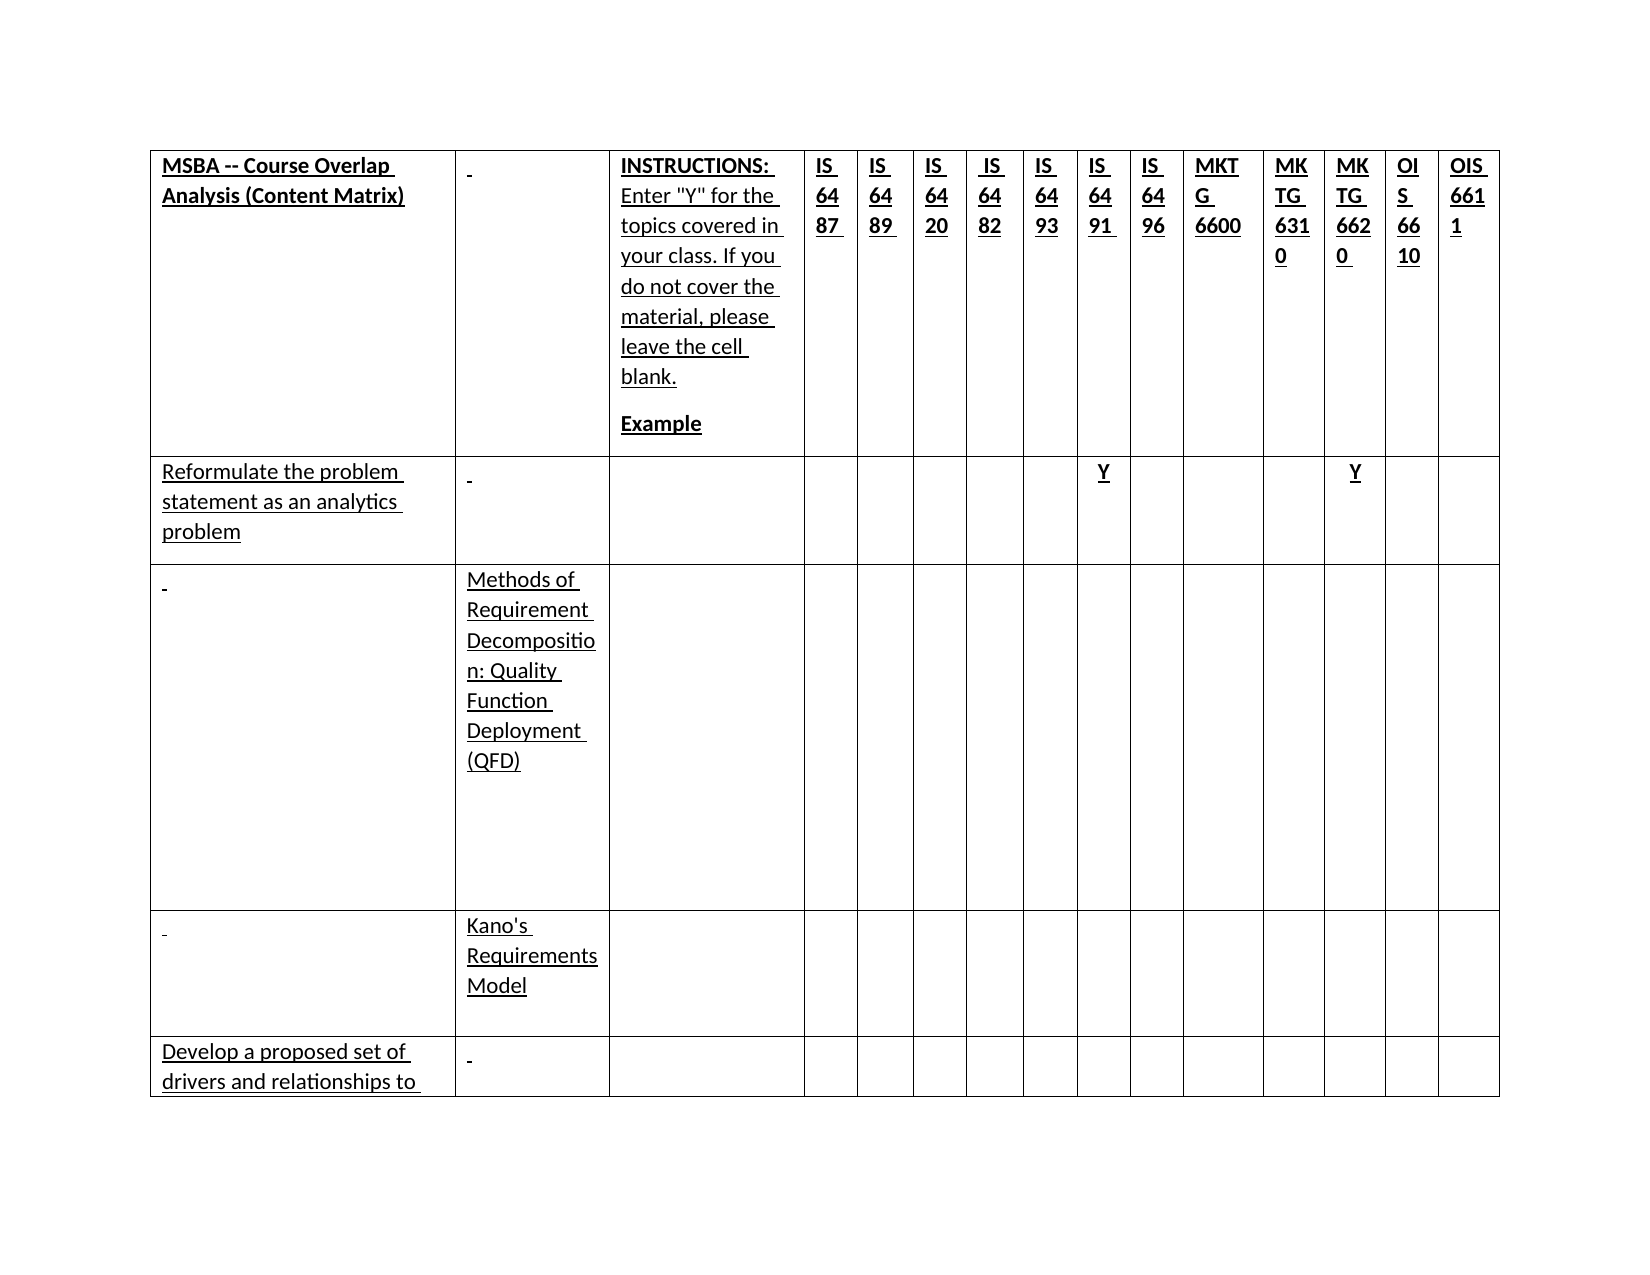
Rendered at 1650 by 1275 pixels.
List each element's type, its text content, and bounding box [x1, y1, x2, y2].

table_cell [1131, 565, 1183, 910]
table_cell [610, 457, 804, 564]
table_cell [967, 1037, 1023, 1096]
table_cell [1184, 911, 1263, 1036]
table_header MKTG 6620 [1325, 151, 1385, 456]
table_cell [1386, 1037, 1438, 1096]
table_cell [1439, 565, 1499, 910]
table_header MKTG 6600 [1184, 151, 1263, 456]
table_header IS 6482 [967, 151, 1023, 456]
table_cell [1264, 565, 1324, 910]
table_cell [805, 457, 857, 564]
table_cell [1439, 1037, 1499, 1096]
table_header INSTRUCTIONS: Enter "Y" for the topics covered in your class. If you do not cover the material, please leave the cell blank. Example [610, 151, 804, 456]
table_header OIS 6611 [1439, 151, 1499, 456]
table_cell [1024, 1037, 1077, 1096]
table_cell [858, 1037, 913, 1096]
table_cell [1386, 457, 1438, 564]
table_header OIS 6610 [1386, 151, 1438, 456]
table_cell [1325, 911, 1385, 1036]
table_cell [805, 565, 857, 910]
table_header IS 6420 [914, 151, 966, 456]
table_cell [967, 911, 1023, 1036]
table_cell [456, 1037, 609, 1096]
table_cell Kano's Requirements Model [456, 911, 609, 1036]
table_cell [914, 1037, 966, 1096]
table_cell Y [1325, 457, 1385, 564]
table_header IS 6487 [805, 151, 857, 456]
table_cell [858, 911, 913, 1036]
table_cell [151, 911, 455, 1036]
table_cell [610, 1037, 804, 1096]
table_cell Develop a proposed set of drivers and relationships to outputs [151, 1037, 455, 1096]
table_header IS 6489 [858, 151, 913, 456]
table_cell [1078, 911, 1130, 1036]
table_cell [610, 911, 804, 1036]
table_cell Reformulate the problem statement as an analytics problem [151, 457, 455, 564]
table_cell [1131, 457, 1183, 564]
table_cell [1439, 457, 1499, 564]
table_cell [1386, 565, 1438, 910]
table_cell [1439, 911, 1499, 1036]
table_cell [914, 565, 966, 910]
table_cell [1078, 565, 1130, 910]
table_header [456, 151, 609, 456]
table_cell [1078, 1037, 1130, 1096]
table_cell [914, 911, 966, 1036]
table_cell [1264, 911, 1324, 1036]
table_cell [1264, 457, 1324, 564]
table_cell [1264, 1037, 1324, 1096]
table_cell [1024, 457, 1077, 564]
table_cell [610, 565, 804, 910]
table_cell [1184, 565, 1263, 910]
table_cell [858, 565, 913, 910]
table_header IS 6491 [1078, 151, 1130, 456]
table_cell [1024, 911, 1077, 1036]
table_header IS 6496 [1131, 151, 1183, 456]
table_cell [1184, 1037, 1263, 1096]
table_cell [967, 457, 1023, 564]
table_cell [858, 457, 913, 564]
table_cell [967, 565, 1023, 910]
table_cell [1131, 1037, 1183, 1096]
table_cell Methods of Requirement Decomposition: Quality Function Deployment (QFD) [456, 565, 609, 910]
table_header IS 6493 [1024, 151, 1077, 456]
table_cell [151, 565, 455, 910]
table_cell [914, 457, 966, 564]
table_header MKTG 6310 [1264, 151, 1324, 456]
table_header MSBA -- Course Overlap Analysis (Content Matrix) [151, 151, 455, 456]
table_cell [1325, 1037, 1385, 1096]
table_cell [1184, 457, 1263, 564]
table_cell [1386, 911, 1438, 1036]
table_cell Y [1078, 457, 1130, 564]
table_cell [805, 1037, 857, 1096]
table_cell [1024, 565, 1077, 910]
table_cell [805, 911, 857, 1036]
table_cell [456, 457, 609, 564]
table_cell [1325, 565, 1385, 910]
table_cell [1131, 911, 1183, 1036]
